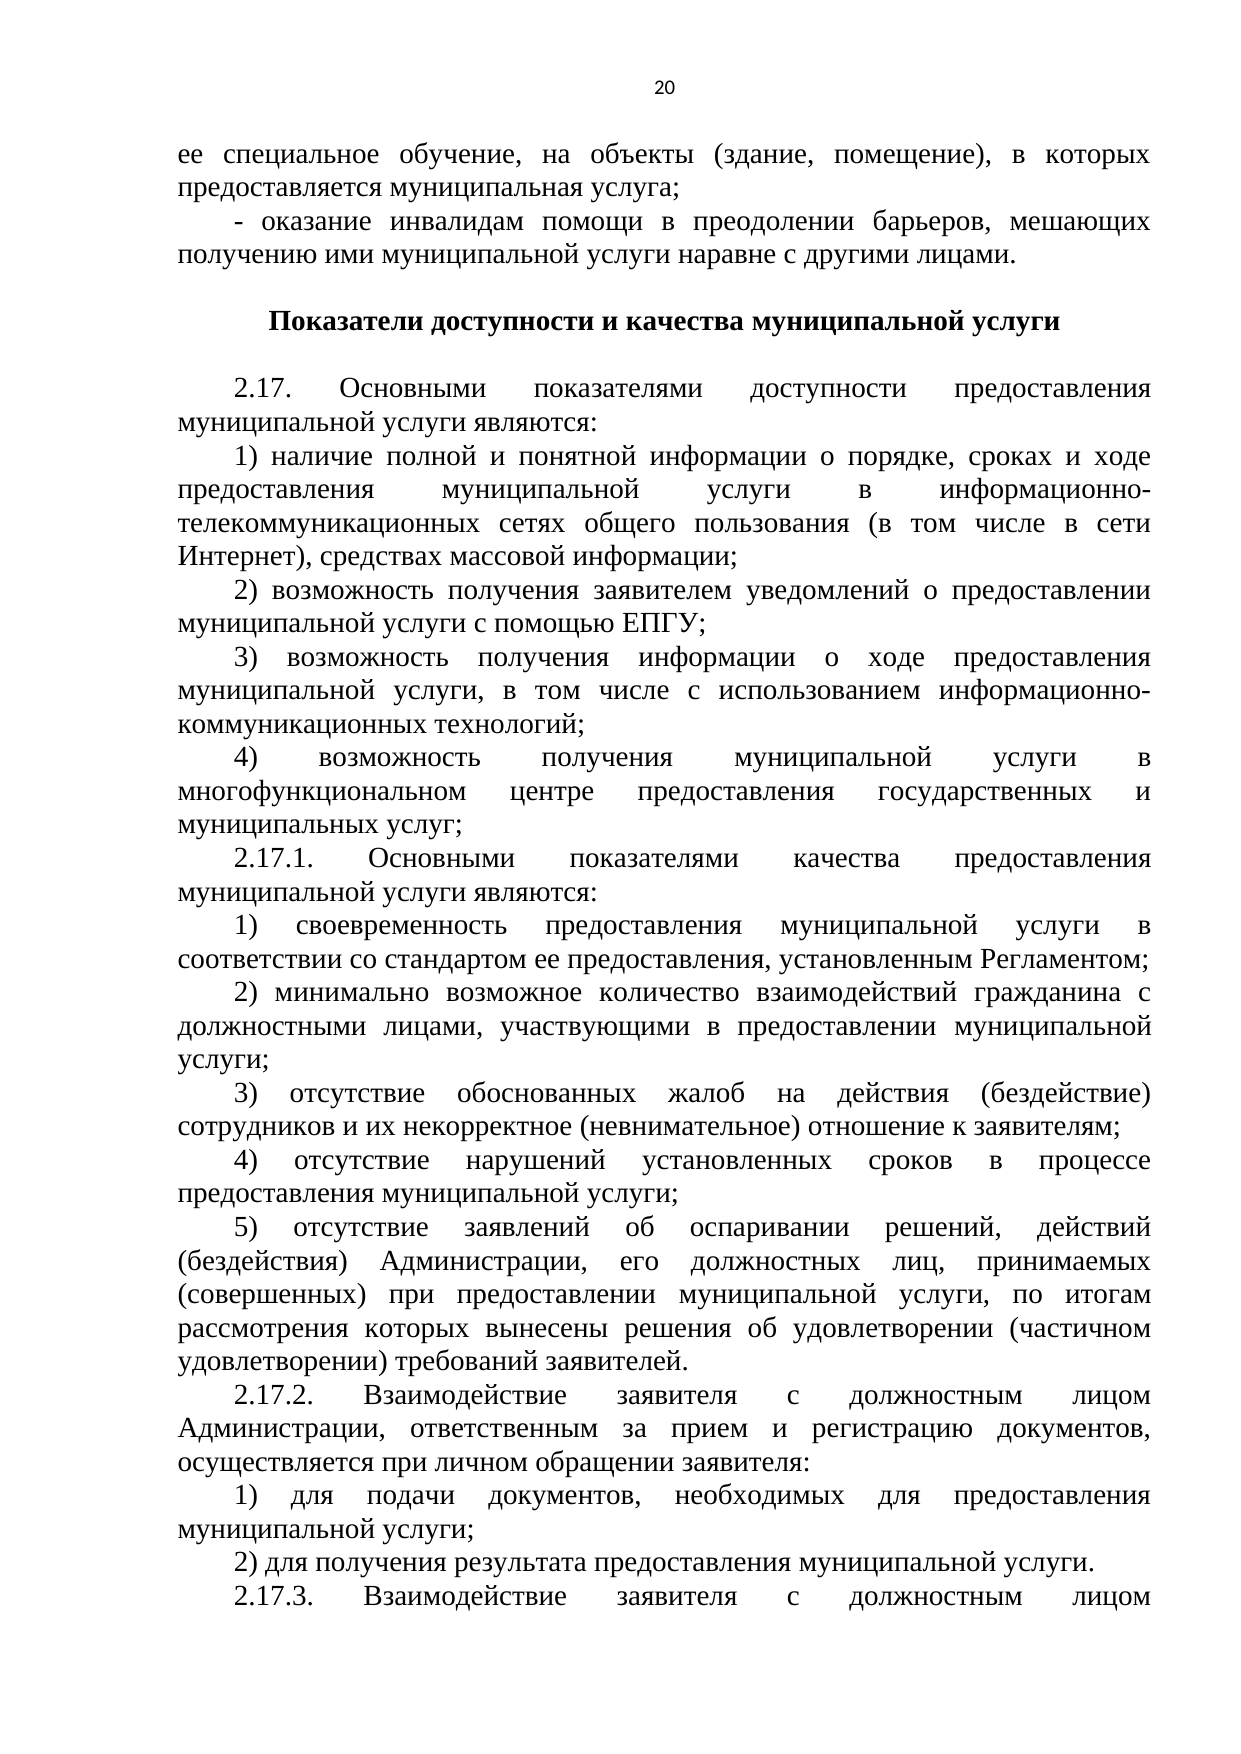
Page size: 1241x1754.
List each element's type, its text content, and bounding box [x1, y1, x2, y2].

text 3) возможность получения информации о ходе предоставления муниципальной услуги, в том числе с использованием информационно-коммуникационных технологий; [177, 639, 1152, 739]
text - оказание инвалидам помощи в преодолении барьеров, мешающих получению ими муниципальной услуги наравне с другими лицами. [177, 203, 1152, 270]
title Показатели доступности и качества муниципальной услуги [177, 303, 1152, 337]
text 5) отсутствие заявлений об оспаривании решений, действий (бездействия) Администрации, его должностных лиц, принимаемых (совершенных) при предоставлении муниципальной услуги, по итогам рассмотрения которых вынесены решения об удовлетворении (частичном удовлетворении) требований заявителей. [177, 1209, 1152, 1377]
text 3) отсутствие обоснованных жалоб на действия (бездействие) сотрудников и их некорректное (невнимательное) отношение к заявителям; [177, 1075, 1152, 1142]
text 2.17. Основными показателями доступности предоставления муниципальной услуги являются: [177, 371, 1152, 438]
text 1) наличие полной и понятной информации о порядке, сроках и ходе предоставления муниципальной услуги в информационно-телекоммуникационных сетях общего пользования (в том числе в сети Интернет), средствах массовой информации; [177, 438, 1152, 572]
text 2) минимально возможное количество взаимодействий гражданина с должностными лицами, участвующими в предоставлении муниципальной услуги; [177, 974, 1152, 1075]
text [177, 136, 1152, 203]
text 4) возможность получения муниципальной услуги в многофункциональном центре предоставления государственных и муниципальных услуг; [177, 739, 1152, 840]
text 2.17.2. Взаимодействие заявителя с должностным лицом Администрации, ответственным за прием и регистрацию документов, осуществляется при личном обращении заявителя: [177, 1377, 1152, 1477]
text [177, 1578, 1152, 1612]
text 1) для подачи документов, необходимых для предоставления муниципальной услуги; [177, 1477, 1152, 1544]
text 2) для получения результата предоставления муниципальной услуги. [177, 1544, 1152, 1578]
text 2) возможность получения заявителем уведомлений о предоставлении муниципальной услуги с помощью ЕПГУ; [177, 572, 1152, 639]
text 1) своевременность предоставления муниципальной услуги в соответствии со стандартом ее предоставления, установленным Регламентом; [177, 907, 1152, 974]
text 2.17.1. Основными показателями качества предоставления муниципальной услуги являются: [177, 840, 1152, 907]
text 4) отсутствие нарушений установленных сроков в процессе предоставления муниципальной услуги; [177, 1142, 1152, 1209]
